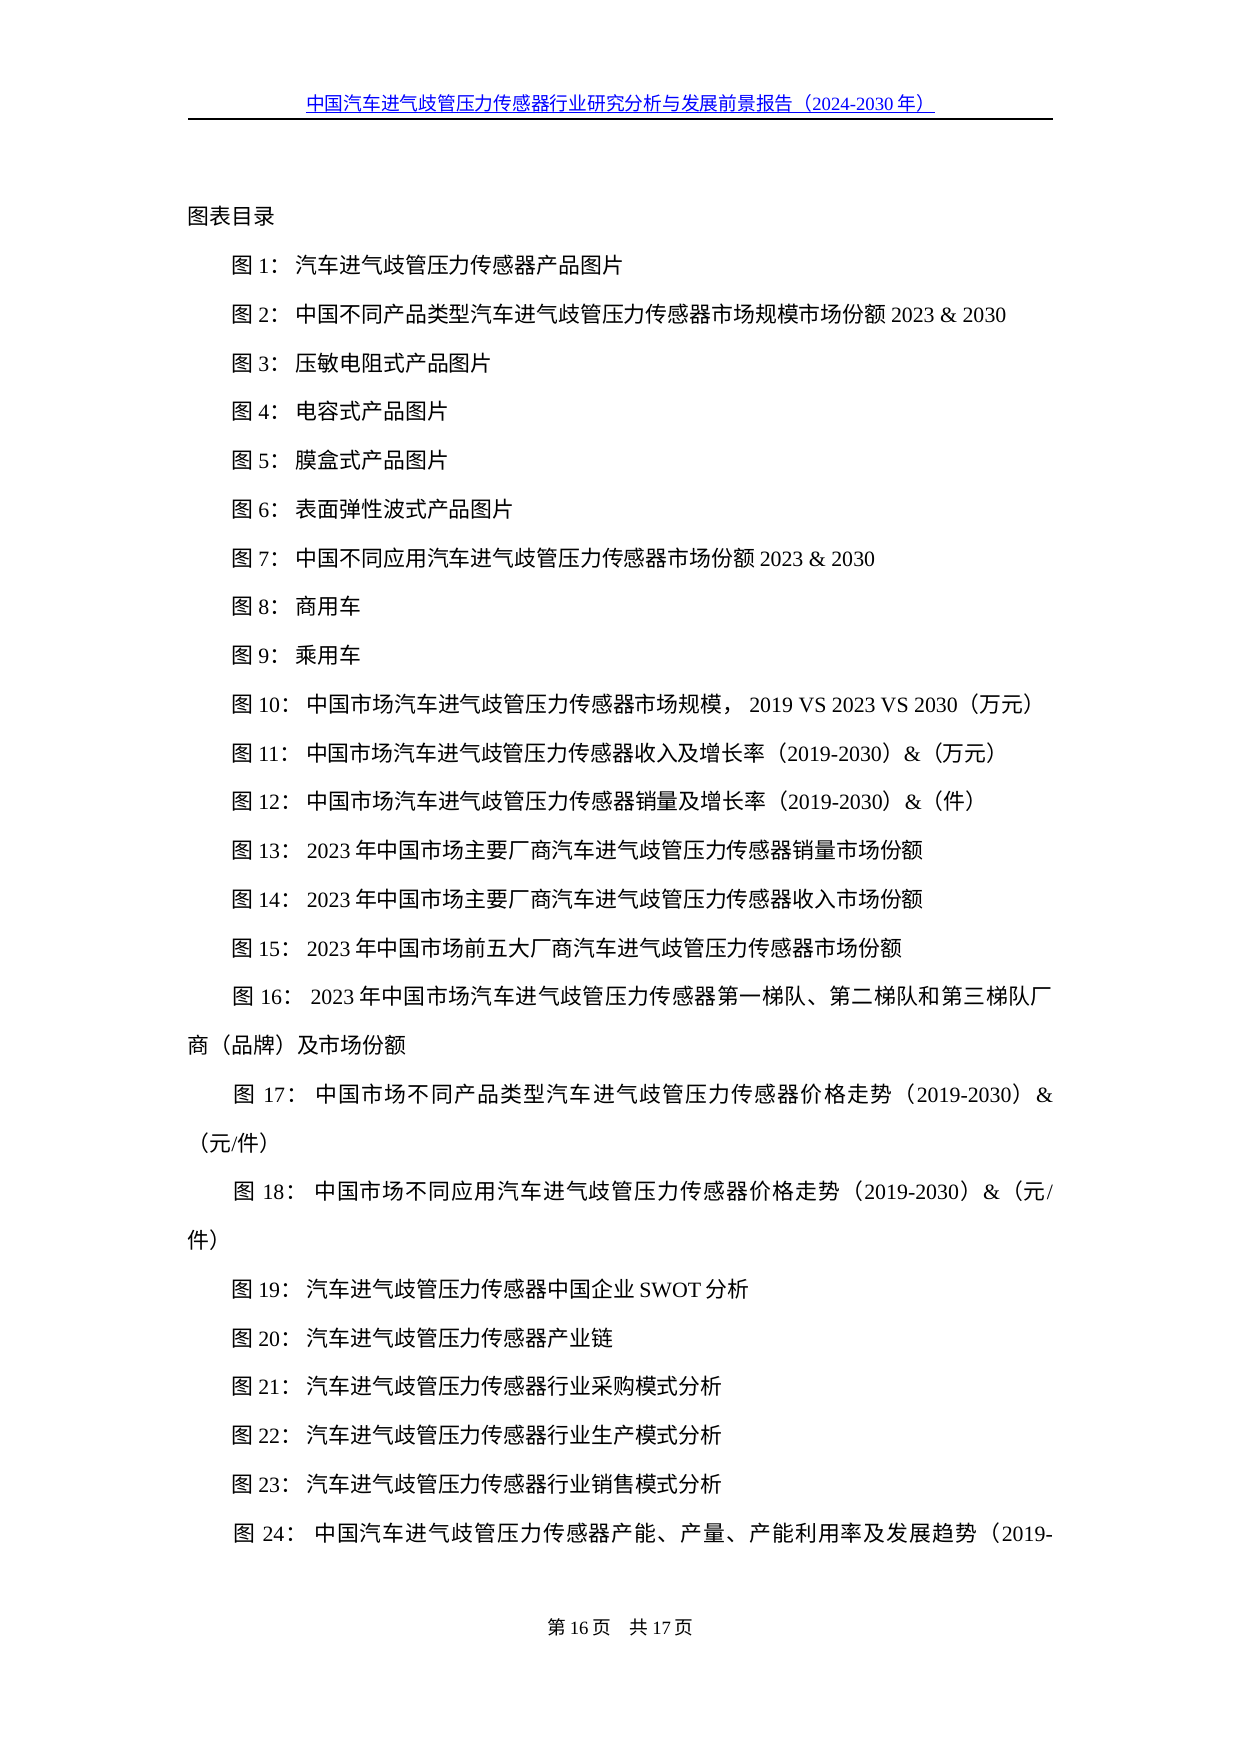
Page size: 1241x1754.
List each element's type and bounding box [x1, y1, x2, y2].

text [187, 150, 1053, 1548]
